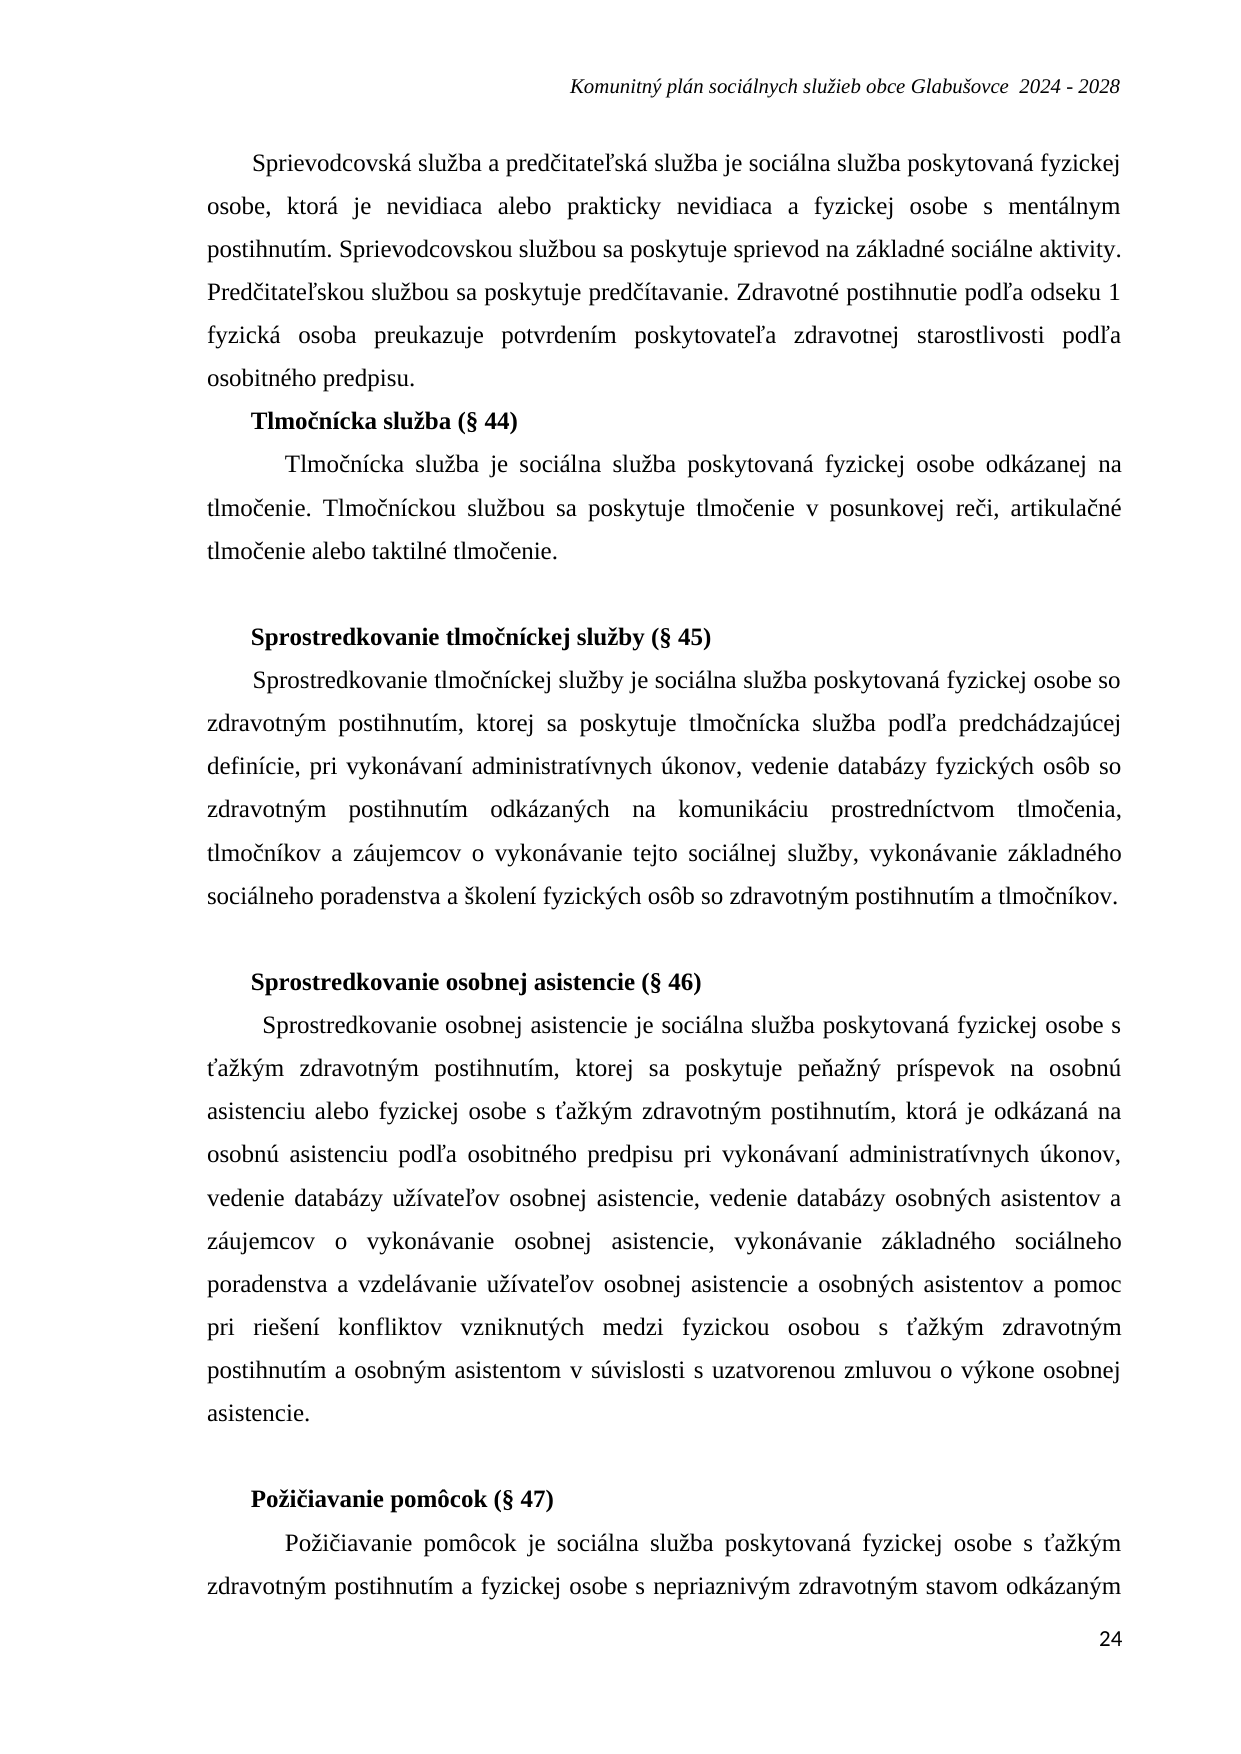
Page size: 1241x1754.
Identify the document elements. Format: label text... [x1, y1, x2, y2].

text Požičiavanie pomôcok (§ 47) [207, 1484, 1122, 1513]
text Sprostredkovanie tlmočníckej služby (§ 45) [207, 622, 1122, 651]
text Sprostredkovanie osobnej asistencie (§ 46) [207, 967, 1122, 996]
text Sprievodcovská služba a predčitateľská služba je sociálna služba poskytovaná fyzickej osobe, ktorá je nevidiaca alebo prakticky nevidiaca a fyzickej osobe s mentálnym postihnutím. Sprievodcovskou službou sa poskytuje sprievod na základné sociálne aktivity. Predčitateľskou službou sa poskytuje predčítavanie. Zdravotné postihnutie podľa odseku 1 fyzická osoba preukazuje potvrdením poskytovateľa zdravotnej starostlivosti podľa osobitného predpisu. [207, 148, 1122, 392]
text Tlmočnícka služba (§ 44) [207, 406, 1122, 435]
text Sprostredkovanie tlmočníckej služby je sociálna služba poskytovaná fyzickej osobe so zdravotným postihnutím, ktorej sa poskytuje tlmočnícka služba podľa predchádzajúcej definície, pri vykonávaní administratívnych úkonov, vedenie databázy fyzických osôb so zdravotným postihnutím odkázaných na komunikáciu prostredníctvom tlmočenia, tlmočníkov a záujemcov o vykonávanie tejto sociálnej služby, vykonávanie základného sociálneho poradenstva a školení fyzických osôb so zdravotným postihnutím a tlmočníkov. [207, 665, 1122, 909]
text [207, 1528, 1122, 1599]
text Tlmočnícka služba je sociálna služba poskytovaná fyzickej osobe odkázanej na tlmočenie. Tlmočníckou službou sa poskytuje tlmočenie v posunkovej reči, artikulačné tlmočenie alebo taktilné tlmočenie. [207, 449, 1122, 564]
text Sprostredkovanie osobnej asistencie je sociálna služba poskytovaná fyzickej osobe s ťažkým zdravotným postihnutím, ktorej sa poskytuje peňažný príspevok na osobnú asistenciu alebo fyzickej osobe s ťažkým zdravotným postihnutím, ktorá je odkázaná na osobnú asistenciu podľa osobitného predpisu pri vykonávaní administratívnych úkonov, vedenie databázy užívateľov osobnej asistencie, vedenie databázy osobných asistentov a záujemcov o vykonávanie osobnej asistencie, vykonávanie základného sociálneho poradenstva a vzdelávanie užívateľov osobnej asistencie a osobných asistentov a pomoc pri riešení konfliktov vzniknutých medzi fyzickou osobou s ťažkým zdravotným postihnutím a osobným asistentom v súvislosti s uzatvorenou zmluvou o výkone osobnej asistencie. [207, 1010, 1122, 1427]
